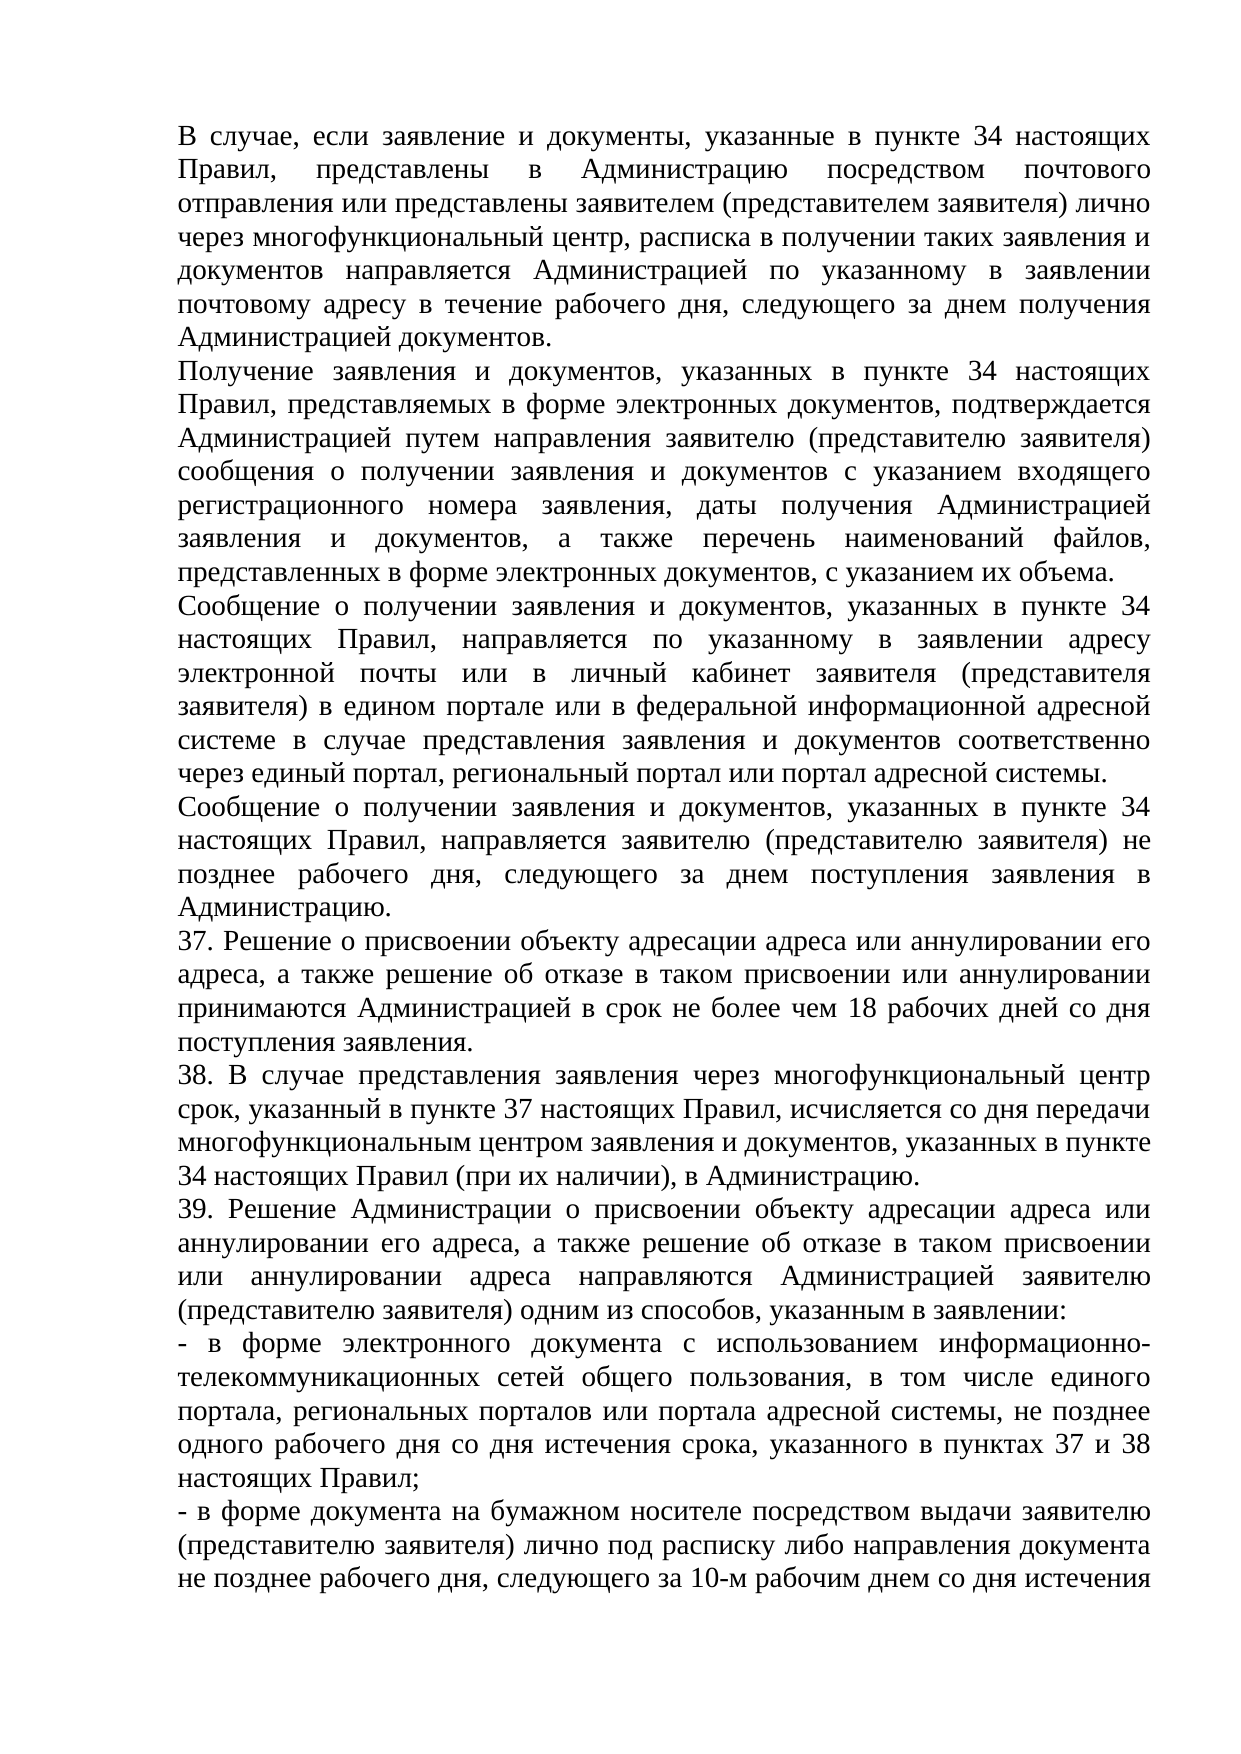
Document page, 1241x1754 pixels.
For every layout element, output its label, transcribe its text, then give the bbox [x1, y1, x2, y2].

text 38. В случае представления заявления через многофункциональный центр срок, указанный в пункте 37 настоящих Правил, исчисляется со дня передачи многофункциональным центром заявления и документов, указанных в пункте 34 настоящих Правил (при их наличии), в Администрацию. [177, 1057, 1152, 1191]
text 39. Решение Администрации о присвоении объекту адресации адреса или аннулировании его адреса, а также решение об отказе в таком присвоении или аннулировании адреса направляются Администрацией заявителю (представителю заявителя) одним из способов, указанным в заявлении: [177, 1191, 1152, 1326]
text 37. Решение о присвоении объекту адресации адреса или аннулировании его адреса, а также решение об отказе в таком присвоении или аннулировании принимаются Администрацией в срок не более чем 18 рабочих дней со дня поступления заявления. [177, 923, 1152, 1057]
text Получение заявления и документов, указанных в пункте 34 настоящих Правил, представляемых в форме электронных документов, подтверждается Администрацией путем направления заявителю (представителю заявителя) сообщения о получении заявления и документов с указанием входящего регистрационного номера заявления, даты получения Администрацией заявления и документов, а также перечень наименований файлов, представленных в форме электронных документов, с указанием их объема. [177, 353, 1152, 588]
text Сообщение о получении заявления и документов, указанных в пункте 34 настоящих Правил, направляется по указанному в заявлении адресу электронной почты или в личный кабинет заявителя (представителя заявителя) в едином портале или в федеральной информационной адресной системе в случае представления заявления и документов соответственно через единый портал, региональный портал или портал адресной системы. [177, 588, 1152, 789]
text - в форме электронного документа с использованием информационно-телекоммуникационных сетей общего пользования, в том числе единого портала, региональных порталов или портала адресной системы, не позднее одного рабочего дня со дня истечения срока, указанного в пунктах 37 и 38 настоящих Правил; [177, 1326, 1152, 1493]
text В случае, если заявление и документы, указанные в пункте 34 настоящих Правил, представлены в Администрацию посредством почтового отправления или представлены заявителем (представителем заявителя) лично через многофункциональный центр, расписка в получении таких заявления и документов направляется Администрацией по указанному в заявлении почтовому адресу в течение рабочего дня, следующего за днем получения Администрацией документов. [177, 118, 1152, 353]
text Сообщение о получении заявления и документов, указанных в пункте 34 настоящих Правил, направляется заявителю (представителю заявителя) не позднее рабочего дня, следующего за днем поступления заявления в Администрацию. [177, 789, 1152, 923]
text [177, 1493, 1152, 1594]
